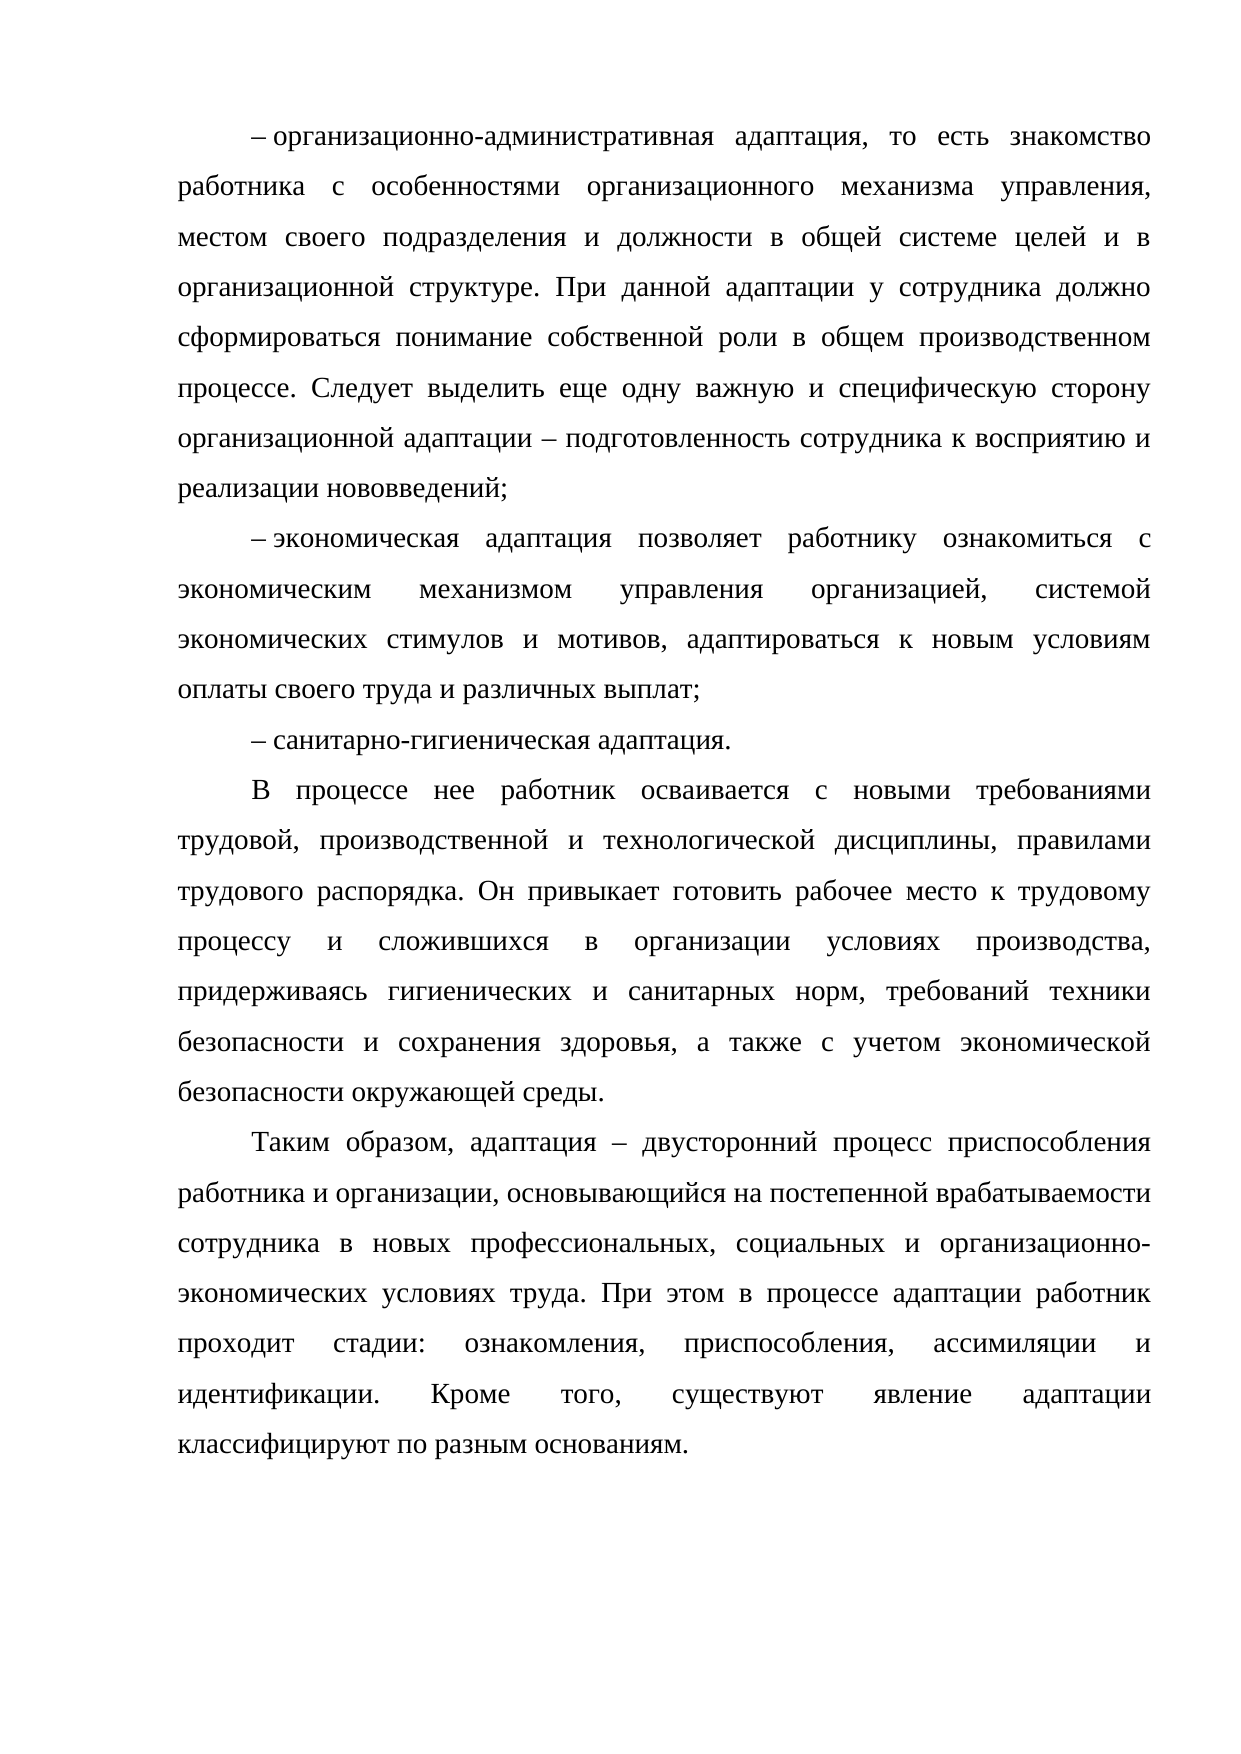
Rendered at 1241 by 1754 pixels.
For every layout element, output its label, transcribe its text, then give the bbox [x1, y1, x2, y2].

text – санитарно-гигиеническая адаптация. [177, 722, 1152, 755]
text Таким образом, адаптация – двусторонний процесс приспособления работника и организации, основывающийся на постепенной врабатываемости сотрудника в новых профессиональных, социальных и организационно-экономических условиях труда. При этом в процессе адаптации работник проходит стадии: ознакомления, приспособления, ассимиляции и идентификации. Кроме того, существуют явление адаптации классифицируют по разным основаниям. [177, 1124, 1152, 1460]
text – организационно-административная адаптация, то есть знакомство работника с особенностями организационного механизма управления, местом своего подразделения и должности в общей системе целей и в организационной структуре. При данной адаптации у сотрудника должно сформироваться понимание собственной роли в общем производственном процессе. Следует выделить еще одну важную и специфическую сторону организационной адаптации – подготовленность сотрудника к восприятию и реализации нововведений; [177, 118, 1152, 504]
text – экономическая адаптация позволяет работнику ознакомиться с экономическим механизмом управления организацией, системой экономических стимулов и мотивов, адаптироваться к новым условиям оплаты своего труда и различных выплат; [177, 521, 1152, 705]
text В процессе нее работник осваивается с новыми требованиями трудовой, производственной и технологической дисциплины, правилами трудового распорядка. Он привыкает готовить рабочее место к трудовому процессу и сложившихся в организации условиях производства, придерживаясь гигиенических и санитарных норм, требований техники безопасности и сохранения здоровья, а также с учетом экономической безопасности окружающей среды. [177, 772, 1152, 1108]
